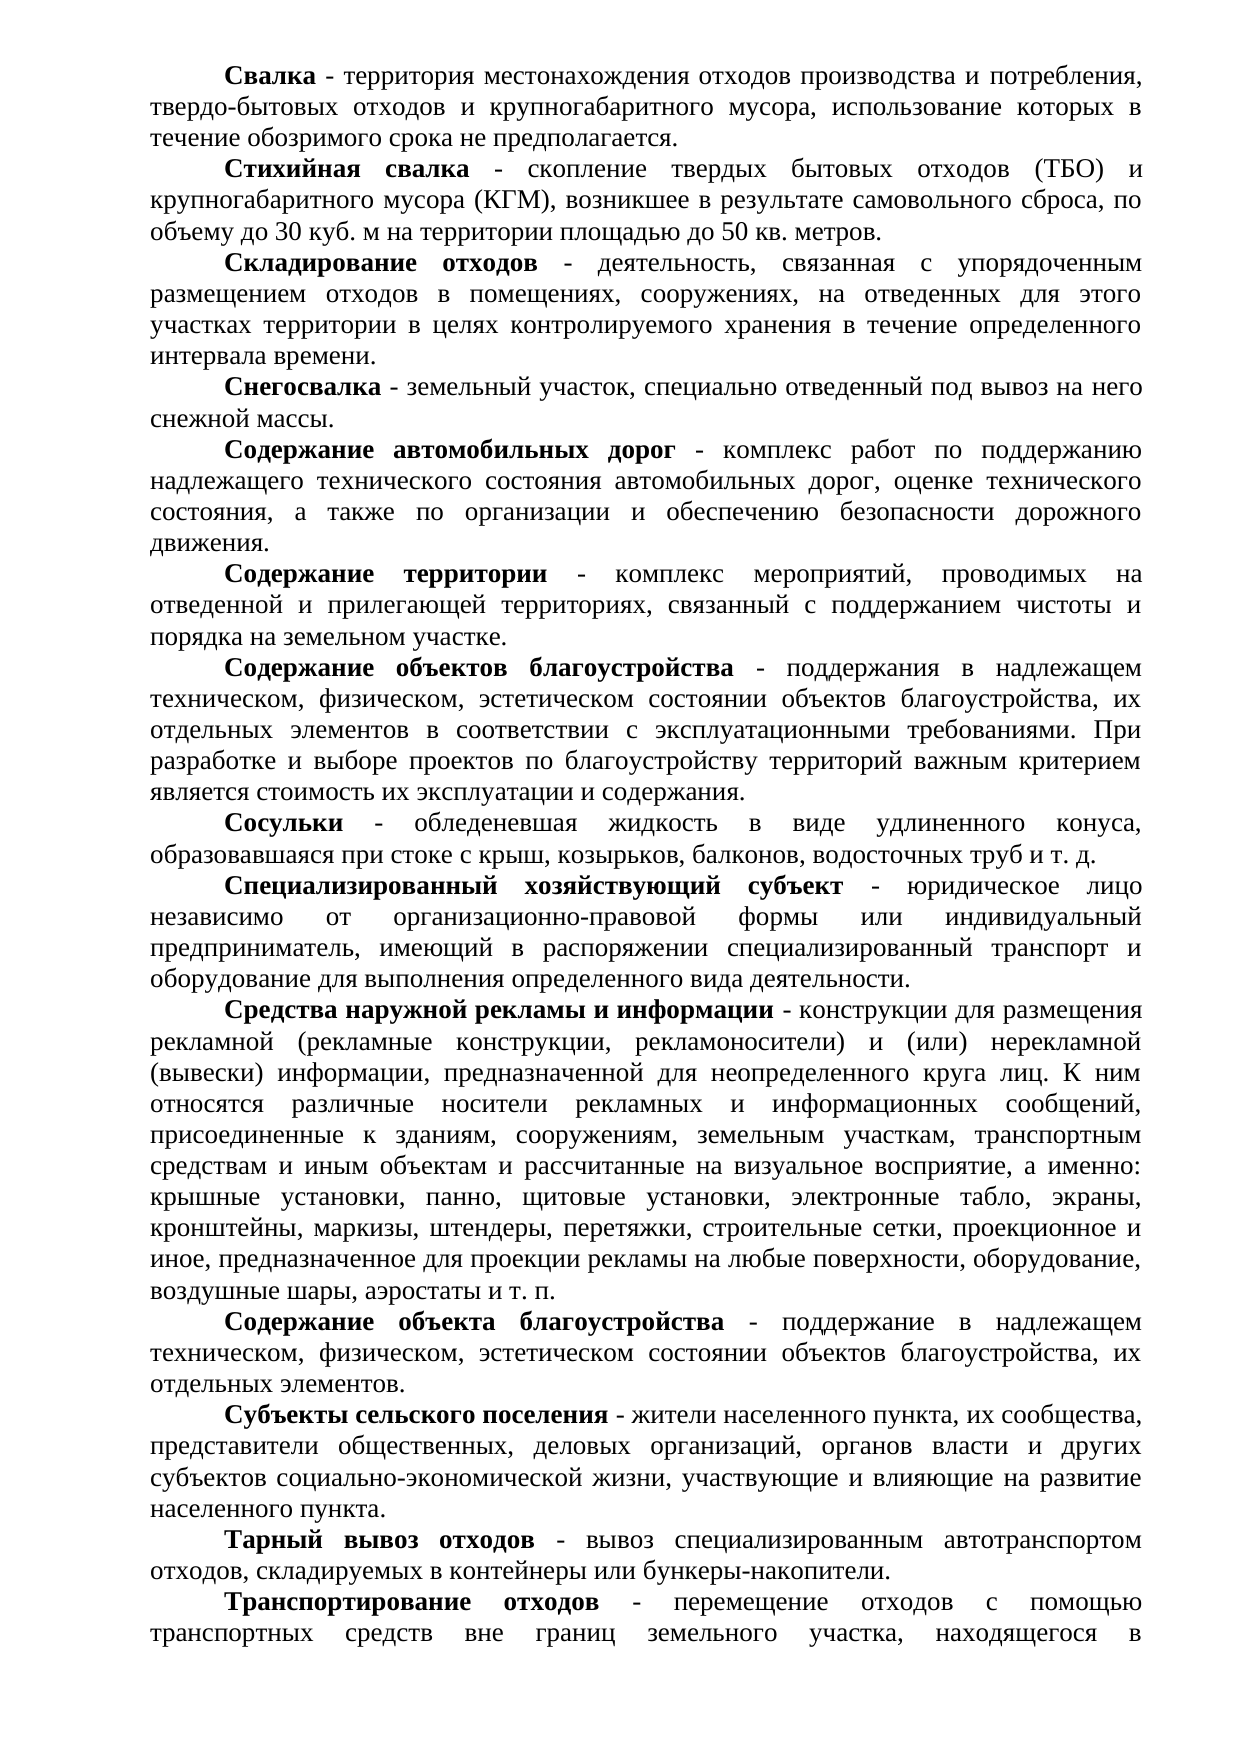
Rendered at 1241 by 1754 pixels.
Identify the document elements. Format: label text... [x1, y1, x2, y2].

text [150, 1585, 1143, 1647]
text Снегосвалка - земельный участок, специально отведенный под вывоз на него снежной массы. [150, 371, 1143, 433]
text Содержание объекта благоустройства - поддержание в надлежащем техническом, физическом, эстетическом состоянии объектов благоустройства, их отдельных элементов. [150, 1305, 1143, 1398]
text Тарный вывоз отходов - вывоз специализированным автотранспортом отходов, складируемых в контейнеры или бункеры-накопители. [150, 1523, 1143, 1585]
text Сосульки - обледеневшая жидкость в виде удлиненного конуса, образовавшаяся при стоке с крыш, козырьков, балконов, водосточных труб и т. д. [150, 807, 1143, 869]
text Специализированный хозяйствующий субъект - юридическое лицо независимо от организационно-правовой формы или индивидуальный предприниматель, имеющий в распоряжении специализированный транспорт и оборудование для выполнения определенного вида деятельности. [150, 869, 1143, 993]
text Свалка - территория местонахождения отходов производства и потребления, твердо-бытовых отходов и крупногабаритного мусора, использование которых в течение обозримого срока не предполагается. [150, 59, 1143, 152]
text Содержание автомобильных дорог - комплекс работ по поддержанию надлежащего технического состояния автомобильных дорог, оценке технического состояния, а также по организации и обеспечению безопасности дорожного движения. [150, 433, 1143, 557]
text Складирование отходов - деятельность, связанная с упорядоченным размещением отходов в помещениях, сооружениях, на отведенных для этого участках территории в целях контролируемого хранения в течение определенного интервала времени. [150, 246, 1143, 371]
text Субъекты сельского поселения - жители населенного пункта, их сообщества, представители общественных, деловых организаций, органов власти и других субъектов социально-экономической жизни, участвующие и влияющие на развитие населенного пункта. [150, 1398, 1143, 1523]
text Средства наружной рекламы и информации - конструкции для размещения рекламной (рекламные конструкции, рекламоносители) и (или) нерекламной (вывески) информации, предназначенной для неопределенного круга лиц. К ним относятся различные носители рекламных и информационных сообщений, присоединенные к зданиям, сооружениям, земельным участкам, транспортным средствам и иным объектам и рассчитанные на визуальное восприятие, а именно: крышные установки, панно, щитовые установки, электронные табло, экраны, кронштейны, маркизы, штендеры, перетяжки, строительные сетки, проекционное и иное, предназначенное для проекции рекламы на любые поверхности, оборудование, воздушные шары, аэростаты и т. п. [150, 993, 1143, 1305]
text Стихийная свалка - скопление твердых бытовых отходов (ТБО) и крупногабаритного мусора (КГМ), возникшее в результате самовольного сброса, по объему до 30 куб. м на территории площадью до 50 кв. метров. [150, 152, 1143, 246]
text Содержание объектов благоустройства - поддержания в надлежащем техническом, физическом, эстетическом состоянии объектов благоустройства, их отдельных элементов в соответствии с эксплуатационными требованиями. При разработке и выборе проектов по благоустройству территорий важным критерием является стоимость их эксплуатации и содержания. [150, 651, 1143, 807]
text Содержание территории - комплекс мероприятий, проводимых на отведенной и прилегающей территориях, связанный с поддержанием чистоты и порядка на земельном участке. [150, 557, 1143, 651]
